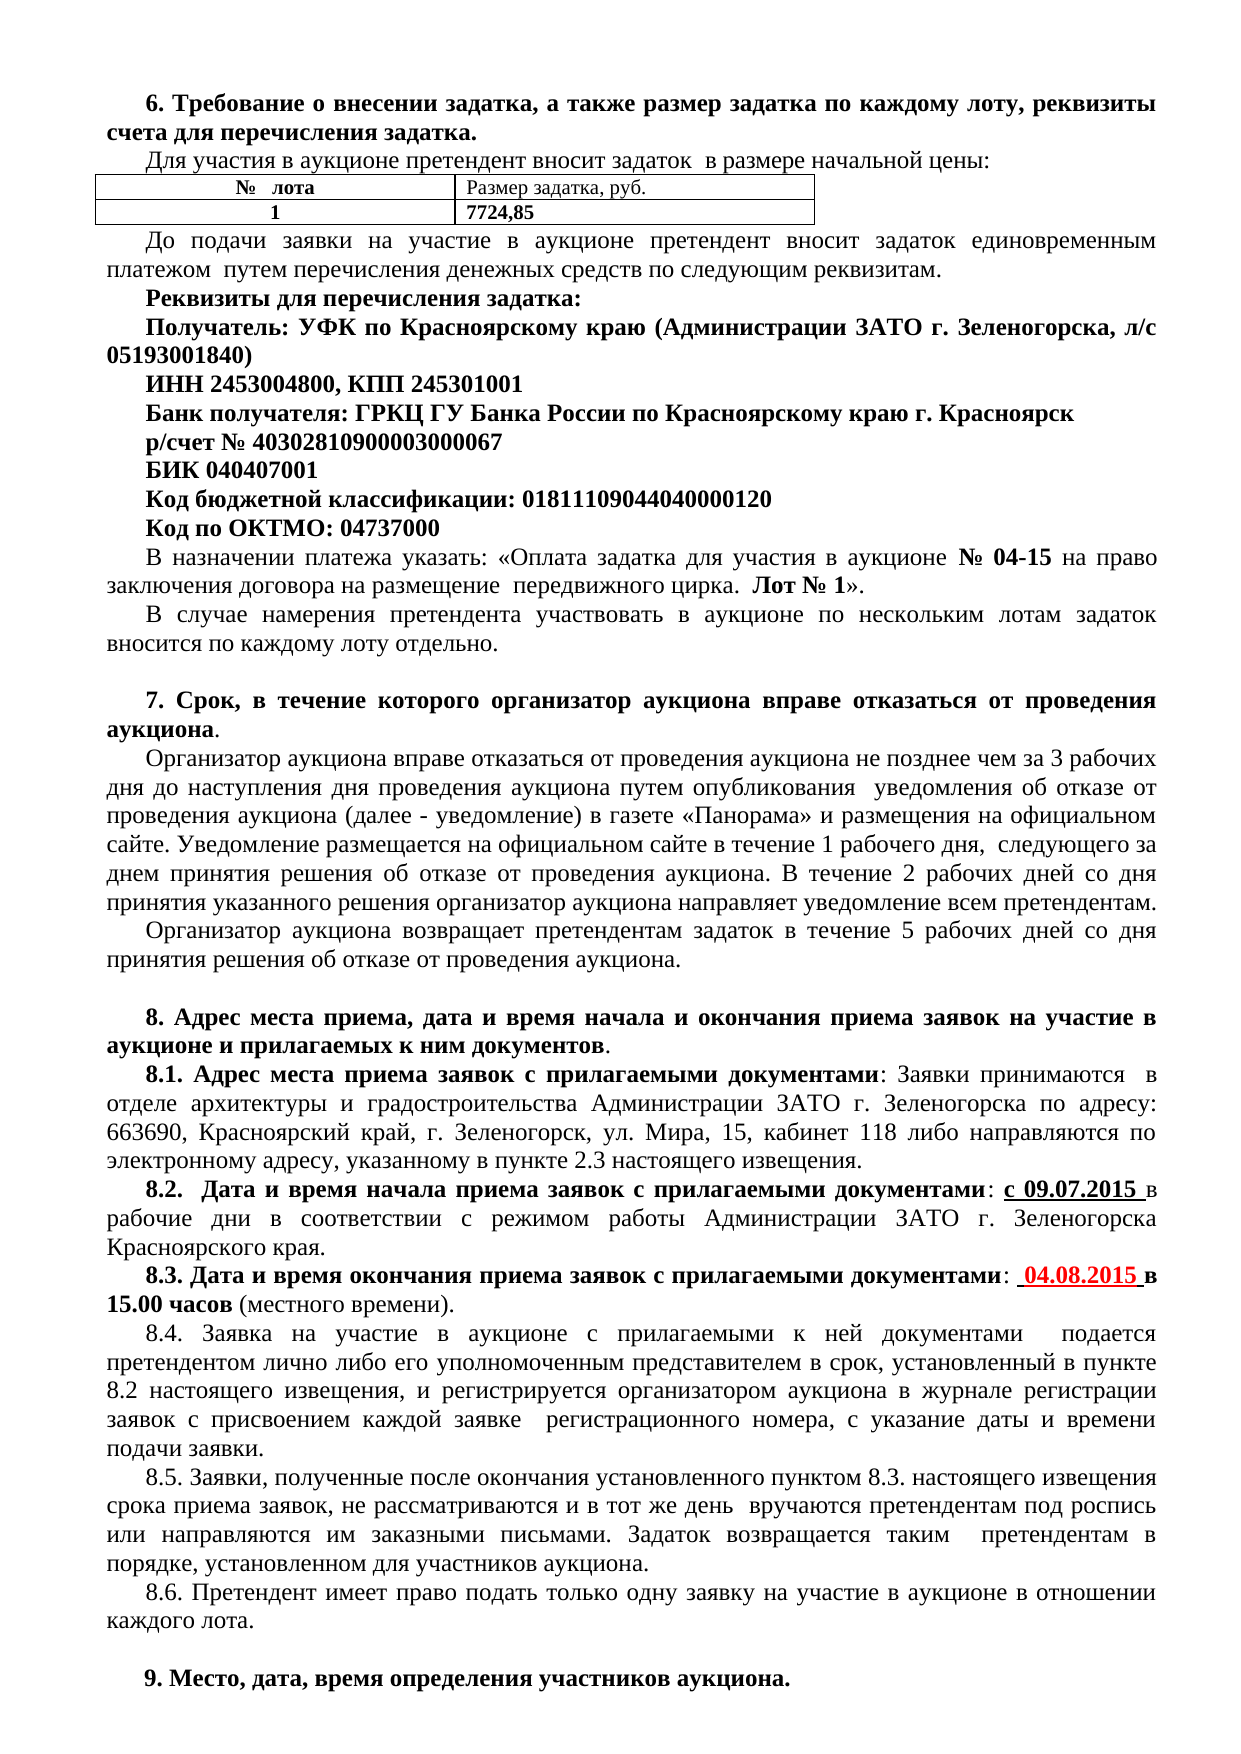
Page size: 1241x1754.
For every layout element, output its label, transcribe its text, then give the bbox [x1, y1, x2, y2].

table_header № лота [96, 175, 454, 199]
table_cell 1 [96, 200, 454, 224]
text Организатор аукциона вправе отказаться от проведения аукциона не позднее чем за 3 рабочих дня до наступления дня проведения аукциона путем опубликования уведомления об отказе от проведения аукциона (далее - уведомление) в газете «Панорама» и размещения на официальном сайте. Уведомление размещается на официальном сайте в течение 1 рабочего дня, следующего за днем принятия решения об отказе от проведения аукциона. В течение 2 рабочих дней со дня принятия указанного решения организатор аукциона направляет уведомление всем претендентам. [106, 743, 1157, 915]
text 8.1. Адрес места приема заявок с прилагаемыми документами: Заявки принимаются в отделе архитектуры и градостроительства Администрации ЗАТО г. Зеленогорска по адресу: 663690, Красноярский край, г. Зеленогорск, ул. Мира, 15, кабинет 118 либо направляются по электронному адресу, указанному в пункте 2.3 настоящего извещения. [106, 1059, 1157, 1174]
text БИК 040407001 [106, 455, 1157, 484]
text 9. Место, дата, время определения участников аукциона. [106, 1663, 1157, 1692]
text 8.2. Дата и время начала приема заявок с прилагаемыми документами: с 09.07.2015 в рабочие дни в соответствии с режимом работы Администрации ЗАТО г. Зеленогорска Красноярского края. [106, 1174, 1157, 1260]
text 6. Требование о внесении задатка, а также размер задатка по каждому лоту, реквизиты счета для перечисления задатка. [106, 88, 1157, 145]
text 7. Срок, в течение которого организатор аукциона вправе отказаться от проведения аукциона. [106, 685, 1157, 743]
text 8.3. Дата и время окончания приема заявок с прилагаемыми документами: 04.08.2015 в 15.00 часов (местного времени). [106, 1260, 1157, 1318]
text 8.5. Заявки, полученные после окончания установленного пунктом 8.3. настоящего извещения срока приема заявок, не рассматриваются и в тот же день вручаются претендентам под роспись или направляются им заказными письмами. Задаток возвращается таким претендентам в порядке, установленном для участников аукциона. [106, 1462, 1157, 1577]
text 8.6. Претендент имеет право подать только одну заявку на участие в аукционе в отношении каждого лота. [106, 1577, 1157, 1634]
text 8.4. Заявка на участие в аукционе с прилагаемыми к ней документами подается претендентом лично либо его уполномоченным представителем в срок, установленный в пункте 8.2 настоящего извещения, и регистрируется организатором аукциона в журнале регистрации заявок с присвоением каждой заявке регистрационного номера, с указание даты и времени подачи заявки. [106, 1318, 1157, 1462]
text 8. Адрес места приема, дата и время начала и окончания приема заявок на участие в аукционе и прилагаемых к ним документов. [106, 1002, 1157, 1059]
text Для участия в аукционе претендент вносит задаток в размере начальной цены: [106, 145, 1157, 174]
text В случае намерения претендента участвовать в аукционе по нескольким лотам задаток вносится по каждому лоту отдельно. [106, 599, 1157, 657]
text Банк получателя: ГРКЦ ГУ Банка России по Красноярскому краю г. Красноярск [106, 398, 1157, 427]
text Реквизиты для перечисления задатка: [106, 283, 1157, 312]
text Получатель: УФК по Красноярскому краю (Администрации ЗАТО г. Зеленогорска, л/с 05193001840) [106, 312, 1157, 369]
table_header Размер задатка, руб. [456, 175, 814, 199]
table_cell 7724,85 [456, 200, 814, 224]
text Код бюджетной классификации: 01811109044040000120 [106, 484, 1157, 513]
text р/счет № 40302810900003000067 [106, 427, 1157, 455]
text Организатор аукциона возвращает претендентам задаток в течение 5 рабочих дней со дня принятия решения об отказе от проведения аукциона. [106, 915, 1157, 973]
text Код по ОКТМО: 04737000 [106, 513, 1157, 542]
text В назначении платежа указать: «Оплата задатка для участия в аукционе № 04-15 на право заключения договора на размещение передвижного цирка. Лот № 1». [106, 542, 1157, 599]
text ИНН 2453004800, КПП 245301001 [106, 369, 1157, 398]
text До подачи заявки на участие в аукционе претендент вносит задаток единовременным платежом путем перечисления денежных средств по следующим реквизитам. [106, 225, 1157, 283]
